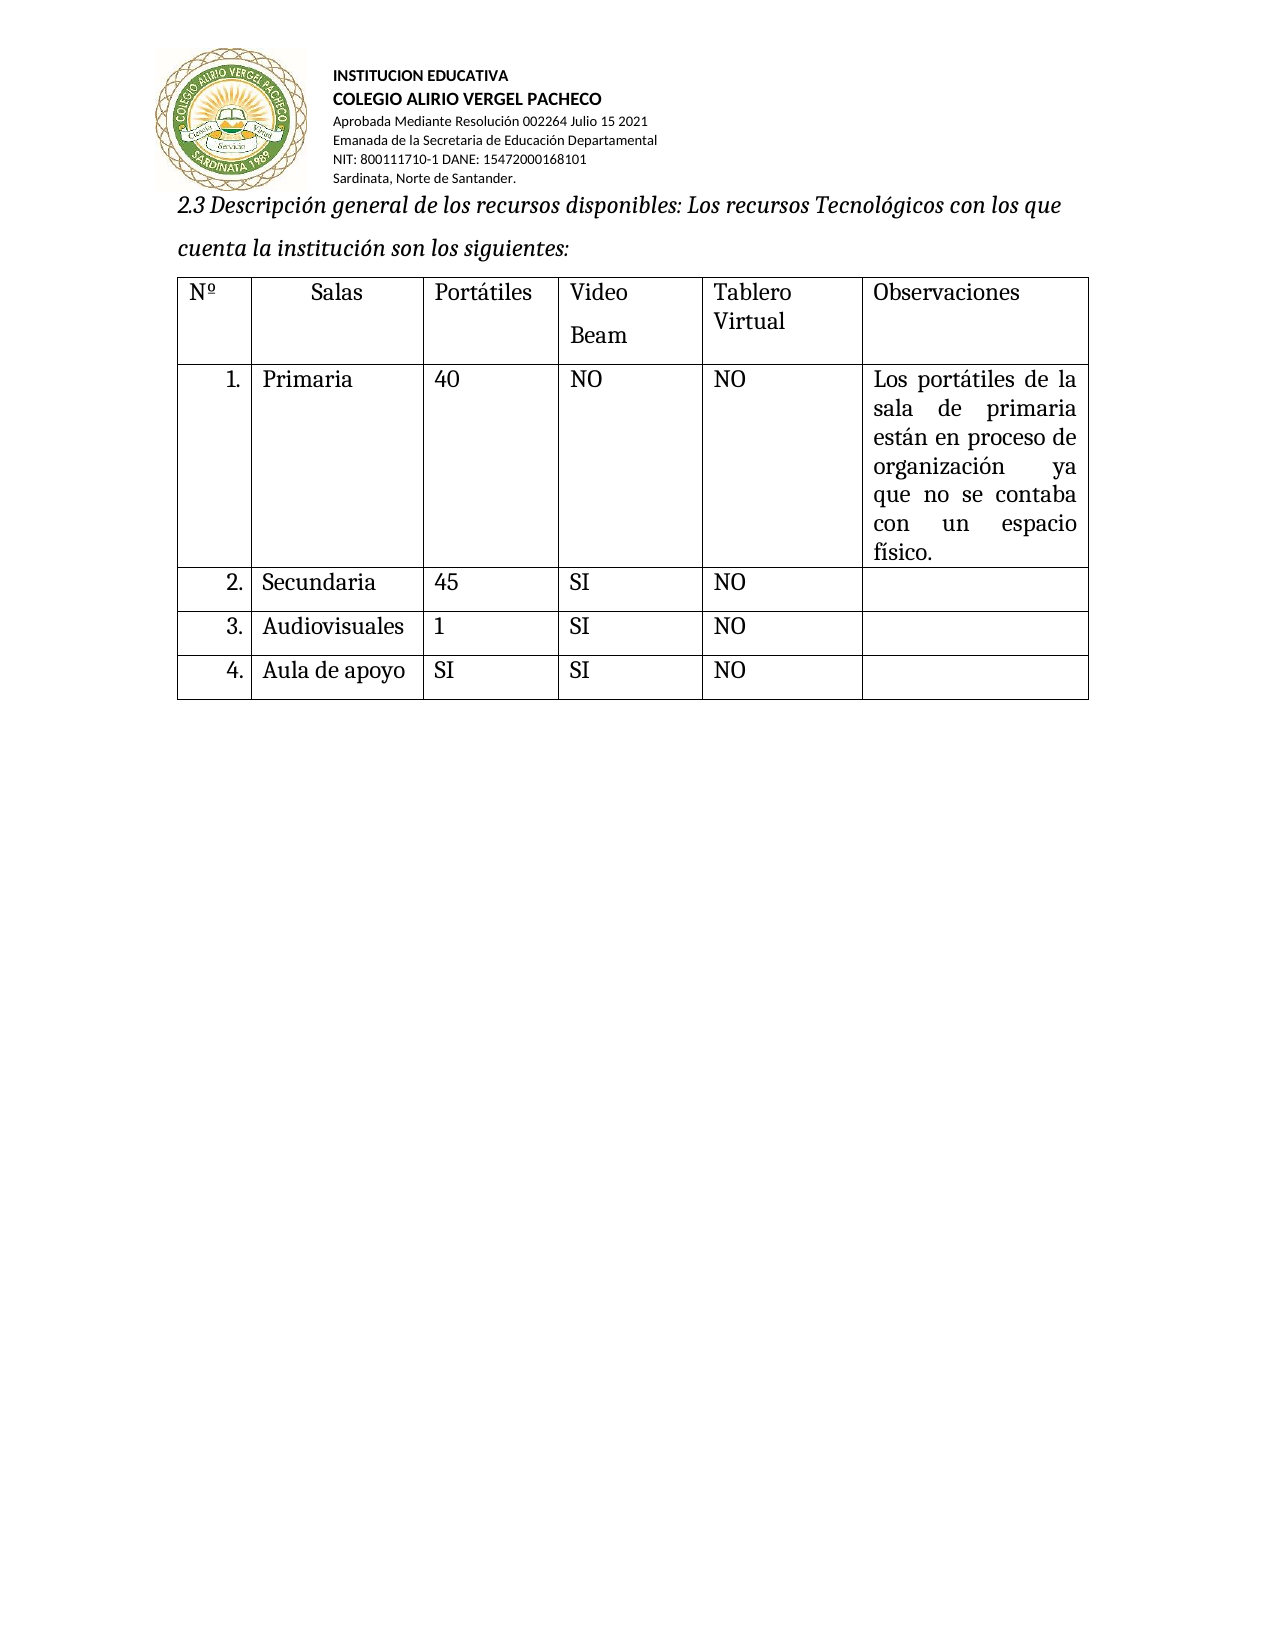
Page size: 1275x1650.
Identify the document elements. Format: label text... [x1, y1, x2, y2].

table_cell Aula de apoyo [252, 656, 423, 699]
table_header Video Beam [559, 278, 702, 364]
table_cell SI [559, 612, 702, 655]
table_header Nº [178, 278, 251, 364]
table_cell [863, 656, 1088, 699]
picture [155, 48, 307, 191]
table_cell SI [559, 568, 702, 611]
table_cell [178, 656, 251, 699]
table_cell NO [559, 365, 702, 567]
table_cell [863, 568, 1088, 611]
table_cell [178, 568, 251, 611]
table_cell SI [559, 656, 702, 699]
table_cell [178, 365, 251, 567]
table_cell [178, 612, 251, 655]
table_cell NO [703, 568, 862, 611]
table_cell SI [424, 656, 558, 699]
table_cell NO [703, 612, 862, 655]
table_cell [863, 612, 1088, 655]
table_cell Los portátiles de la sala de primaria están en proceso de organización ya que no se contaba con un espacio físico. [863, 365, 1088, 567]
table_cell 45 [424, 568, 558, 611]
table_header Salas [252, 278, 423, 364]
table_cell NO [703, 365, 862, 567]
table_cell Primaria [252, 365, 423, 567]
table_cell Audiovisuales [252, 612, 423, 655]
text 2.3 Descripción general de los recursos disponibles: Los recursos Tecnológicos con los que cuenta la institución son los siguientes: [177, 191, 1098, 263]
table_cell Secundaria [252, 568, 423, 611]
table_header Portátiles [424, 278, 558, 364]
table_header Observaciones [863, 278, 1088, 364]
table_header Tablero Virtual [703, 278, 862, 364]
table_cell 40 [424, 365, 558, 567]
table_cell NO [703, 656, 862, 699]
table_cell 1 [424, 612, 558, 655]
